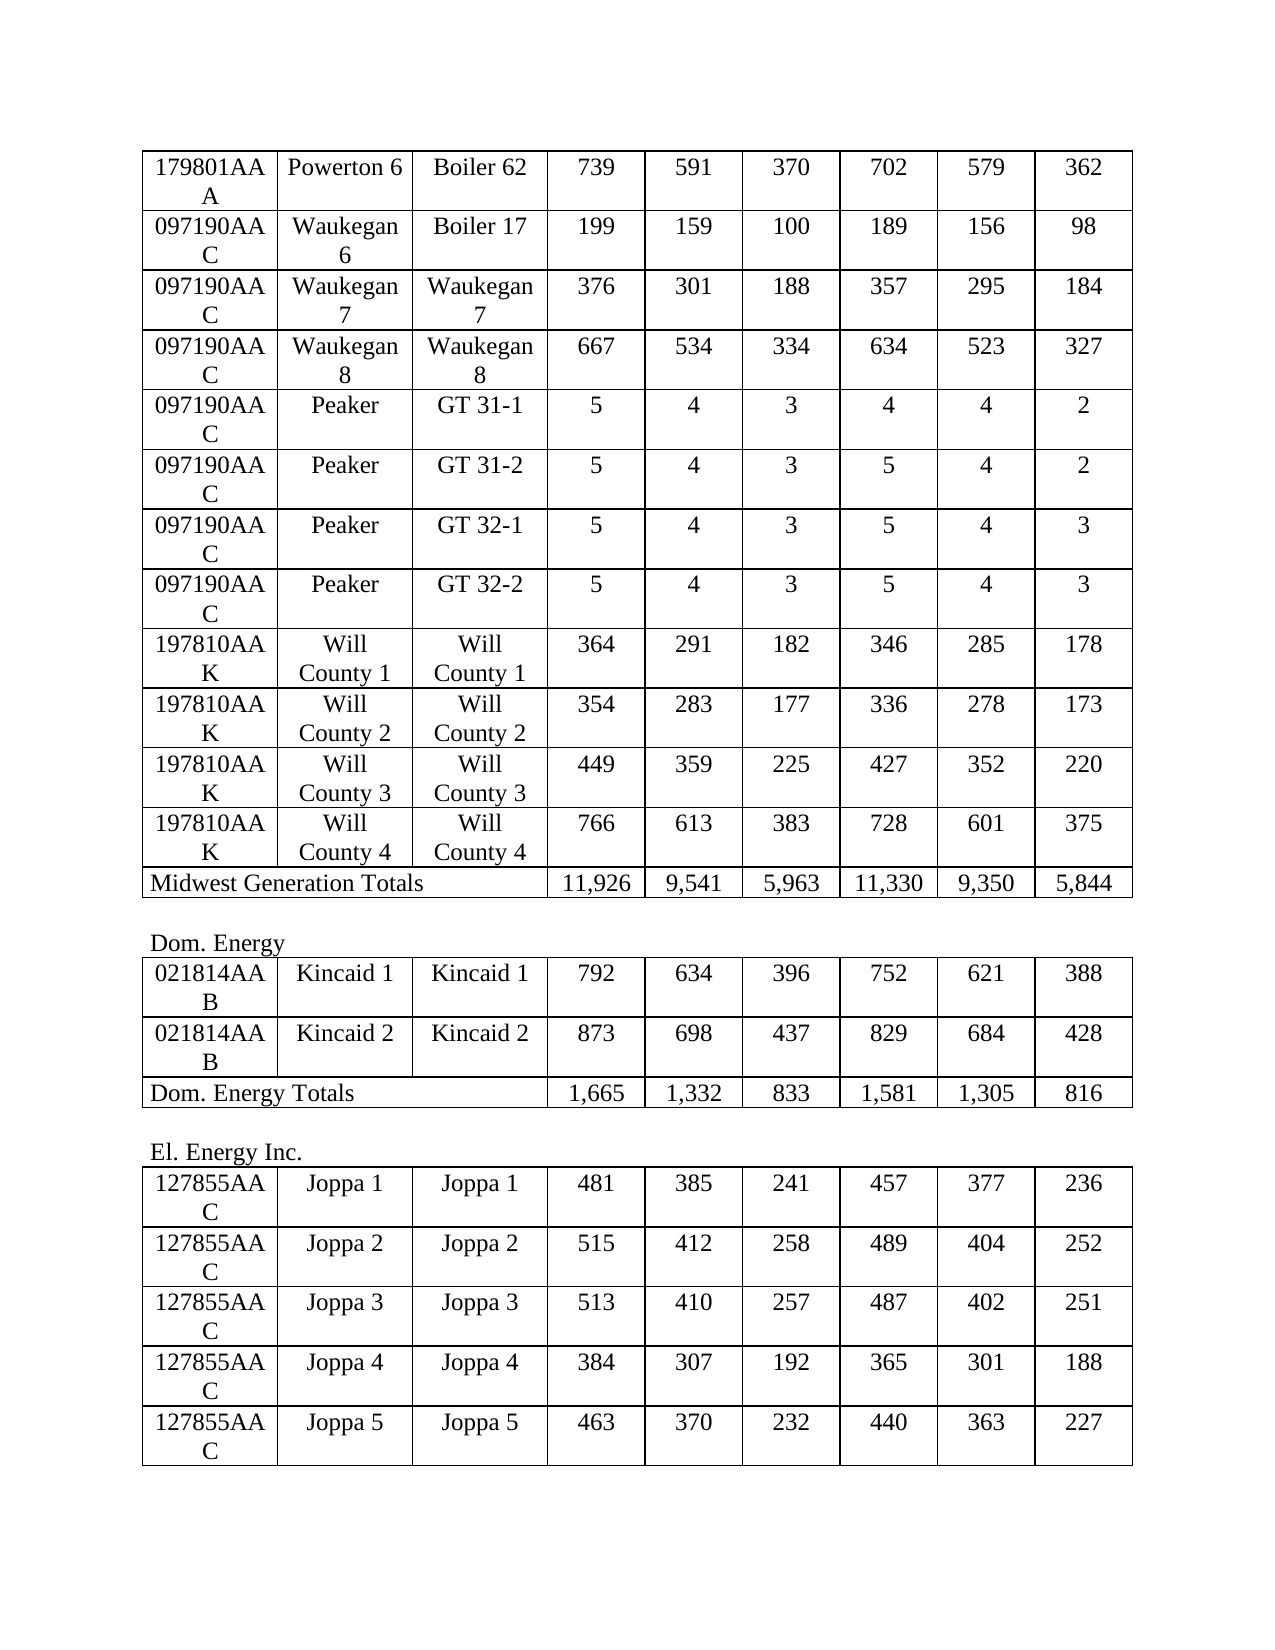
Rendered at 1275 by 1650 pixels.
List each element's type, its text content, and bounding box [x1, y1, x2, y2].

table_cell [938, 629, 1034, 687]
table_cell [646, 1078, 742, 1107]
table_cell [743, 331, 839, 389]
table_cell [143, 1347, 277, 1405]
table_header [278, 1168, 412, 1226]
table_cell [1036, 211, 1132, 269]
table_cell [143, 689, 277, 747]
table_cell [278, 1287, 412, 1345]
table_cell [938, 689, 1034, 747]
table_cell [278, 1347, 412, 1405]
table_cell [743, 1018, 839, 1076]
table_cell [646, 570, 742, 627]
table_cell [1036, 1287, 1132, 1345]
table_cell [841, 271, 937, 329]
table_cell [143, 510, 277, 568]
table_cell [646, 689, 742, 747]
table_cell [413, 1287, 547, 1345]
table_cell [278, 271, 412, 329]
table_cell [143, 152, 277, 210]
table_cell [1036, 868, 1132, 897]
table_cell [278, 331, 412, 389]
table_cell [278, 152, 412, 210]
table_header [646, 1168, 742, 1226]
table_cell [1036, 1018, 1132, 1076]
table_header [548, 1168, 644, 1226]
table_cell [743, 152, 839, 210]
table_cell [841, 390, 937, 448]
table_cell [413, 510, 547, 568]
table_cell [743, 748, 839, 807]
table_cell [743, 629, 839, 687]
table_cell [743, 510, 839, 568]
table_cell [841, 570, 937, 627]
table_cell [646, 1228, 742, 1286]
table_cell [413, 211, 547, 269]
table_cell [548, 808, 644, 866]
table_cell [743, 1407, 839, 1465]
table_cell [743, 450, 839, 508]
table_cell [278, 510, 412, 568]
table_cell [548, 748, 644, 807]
text Dom. Energy [150, 927, 1125, 957]
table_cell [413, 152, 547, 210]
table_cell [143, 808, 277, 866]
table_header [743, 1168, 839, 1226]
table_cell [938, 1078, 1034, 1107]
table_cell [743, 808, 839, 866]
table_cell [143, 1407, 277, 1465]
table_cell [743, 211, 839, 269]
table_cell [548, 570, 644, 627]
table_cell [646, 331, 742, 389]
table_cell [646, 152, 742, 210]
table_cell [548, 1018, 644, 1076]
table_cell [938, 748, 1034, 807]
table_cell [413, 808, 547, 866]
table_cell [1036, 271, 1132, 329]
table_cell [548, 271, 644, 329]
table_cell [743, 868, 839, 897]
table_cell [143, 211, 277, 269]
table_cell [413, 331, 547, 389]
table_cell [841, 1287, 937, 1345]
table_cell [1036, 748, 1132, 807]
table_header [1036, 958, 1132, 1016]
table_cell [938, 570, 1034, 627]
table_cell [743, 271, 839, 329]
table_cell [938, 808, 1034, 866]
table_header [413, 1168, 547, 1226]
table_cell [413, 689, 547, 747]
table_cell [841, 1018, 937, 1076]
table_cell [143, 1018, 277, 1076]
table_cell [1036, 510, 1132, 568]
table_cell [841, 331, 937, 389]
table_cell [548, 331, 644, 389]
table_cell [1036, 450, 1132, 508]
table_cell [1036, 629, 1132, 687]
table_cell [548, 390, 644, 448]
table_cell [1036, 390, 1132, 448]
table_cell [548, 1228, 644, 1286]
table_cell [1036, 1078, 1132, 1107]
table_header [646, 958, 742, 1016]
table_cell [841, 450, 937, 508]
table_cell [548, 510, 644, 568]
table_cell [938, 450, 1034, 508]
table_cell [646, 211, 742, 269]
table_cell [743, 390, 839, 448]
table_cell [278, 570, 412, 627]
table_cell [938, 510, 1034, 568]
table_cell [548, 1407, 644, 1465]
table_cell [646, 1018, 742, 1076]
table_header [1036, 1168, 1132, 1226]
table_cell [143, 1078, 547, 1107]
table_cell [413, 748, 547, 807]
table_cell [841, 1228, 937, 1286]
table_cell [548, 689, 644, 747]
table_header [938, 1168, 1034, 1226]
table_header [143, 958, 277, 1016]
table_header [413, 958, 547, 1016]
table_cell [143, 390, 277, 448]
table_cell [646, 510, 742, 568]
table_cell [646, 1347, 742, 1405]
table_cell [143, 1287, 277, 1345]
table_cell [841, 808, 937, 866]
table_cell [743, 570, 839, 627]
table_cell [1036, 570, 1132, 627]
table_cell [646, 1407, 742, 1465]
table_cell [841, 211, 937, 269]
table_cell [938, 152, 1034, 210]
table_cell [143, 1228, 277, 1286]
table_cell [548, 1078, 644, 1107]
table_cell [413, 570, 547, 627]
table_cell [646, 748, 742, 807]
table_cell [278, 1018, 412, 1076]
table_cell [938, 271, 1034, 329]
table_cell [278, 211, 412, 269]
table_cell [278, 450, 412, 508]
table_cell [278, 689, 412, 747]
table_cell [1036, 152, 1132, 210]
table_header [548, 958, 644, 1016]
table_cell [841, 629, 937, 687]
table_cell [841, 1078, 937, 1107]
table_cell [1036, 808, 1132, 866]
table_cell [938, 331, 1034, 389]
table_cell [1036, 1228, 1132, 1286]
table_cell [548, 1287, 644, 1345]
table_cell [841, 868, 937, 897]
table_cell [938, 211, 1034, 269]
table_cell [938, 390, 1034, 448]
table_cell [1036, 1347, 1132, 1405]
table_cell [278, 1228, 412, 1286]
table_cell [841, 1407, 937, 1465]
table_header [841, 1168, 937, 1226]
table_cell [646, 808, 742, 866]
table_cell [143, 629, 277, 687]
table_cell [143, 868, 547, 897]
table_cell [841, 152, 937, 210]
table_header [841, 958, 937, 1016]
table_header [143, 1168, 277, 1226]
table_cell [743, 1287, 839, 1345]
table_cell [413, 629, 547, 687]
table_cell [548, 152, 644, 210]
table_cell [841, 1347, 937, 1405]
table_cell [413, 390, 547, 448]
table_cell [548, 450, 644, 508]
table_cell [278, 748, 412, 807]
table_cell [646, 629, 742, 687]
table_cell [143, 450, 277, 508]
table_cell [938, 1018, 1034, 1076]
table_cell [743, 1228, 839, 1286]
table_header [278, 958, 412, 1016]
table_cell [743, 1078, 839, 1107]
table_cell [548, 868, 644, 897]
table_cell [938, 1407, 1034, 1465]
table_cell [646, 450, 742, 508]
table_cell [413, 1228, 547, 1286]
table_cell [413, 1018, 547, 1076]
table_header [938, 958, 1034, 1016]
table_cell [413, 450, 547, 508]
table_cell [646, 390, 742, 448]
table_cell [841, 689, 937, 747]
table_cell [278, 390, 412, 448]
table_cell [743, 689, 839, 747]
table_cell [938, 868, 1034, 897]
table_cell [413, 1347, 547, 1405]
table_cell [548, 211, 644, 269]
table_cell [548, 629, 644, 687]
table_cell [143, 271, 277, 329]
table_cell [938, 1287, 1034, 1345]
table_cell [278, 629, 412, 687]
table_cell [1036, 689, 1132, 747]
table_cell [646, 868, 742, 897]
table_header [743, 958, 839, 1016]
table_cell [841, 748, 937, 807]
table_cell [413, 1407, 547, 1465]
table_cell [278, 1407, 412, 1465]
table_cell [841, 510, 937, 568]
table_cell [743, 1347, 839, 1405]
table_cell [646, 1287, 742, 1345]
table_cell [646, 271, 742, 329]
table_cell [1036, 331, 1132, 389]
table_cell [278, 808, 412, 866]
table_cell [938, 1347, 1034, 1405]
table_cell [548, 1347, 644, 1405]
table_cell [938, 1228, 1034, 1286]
text El. Energy Inc. [150, 1137, 1125, 1166]
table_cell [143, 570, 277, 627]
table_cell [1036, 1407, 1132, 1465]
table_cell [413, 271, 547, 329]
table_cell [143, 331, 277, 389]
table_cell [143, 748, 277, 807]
